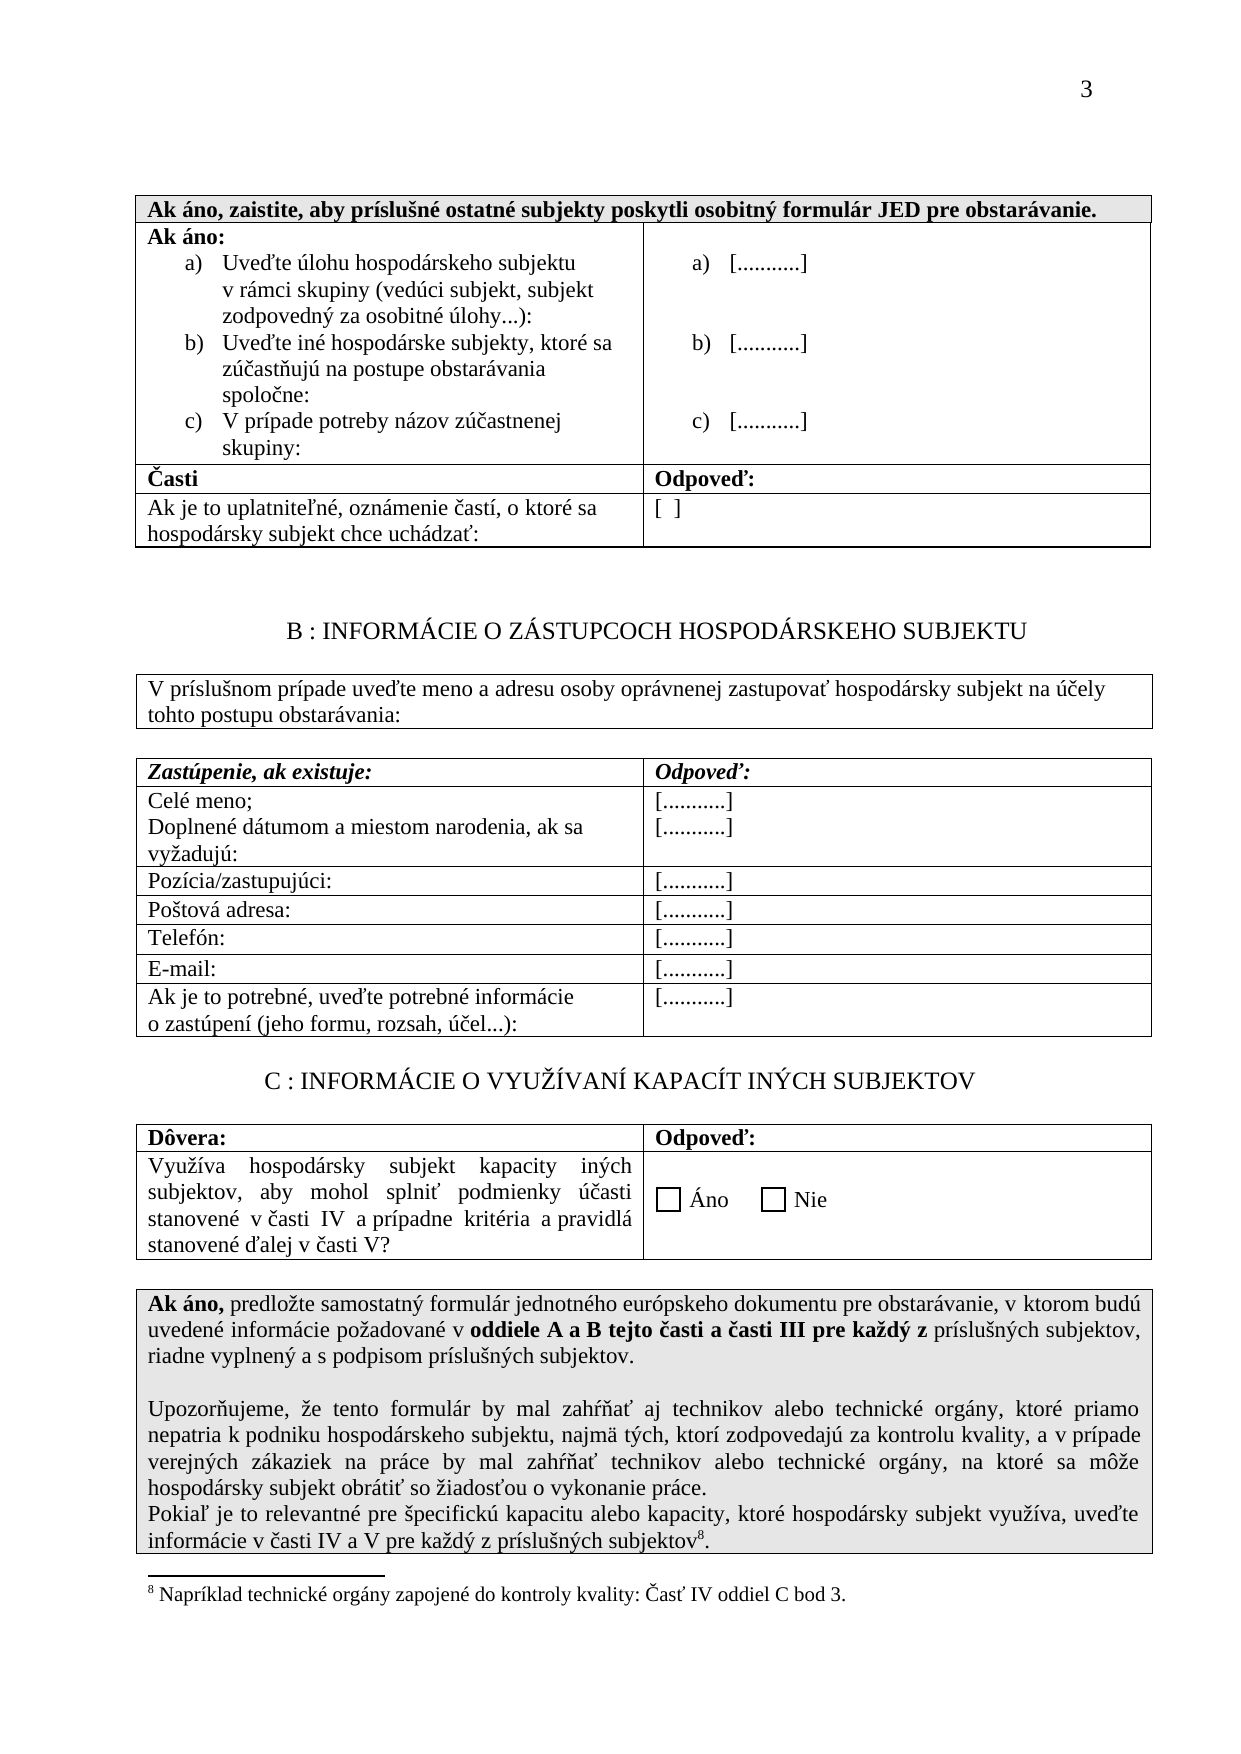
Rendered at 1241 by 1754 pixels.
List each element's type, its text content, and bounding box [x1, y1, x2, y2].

table_cell Časti [136, 465, 643, 493]
table_cell Telefón: [137, 925, 643, 954]
table_cell Pozícia/zastupujúci: [137, 867, 643, 895]
table_cell [644, 1152, 1151, 1259]
text B : INFORMÁCIE O ZÁSTUPCOCH HOSPODÁRSKEHO SUBJEKTU [148, 616, 1093, 645]
table_cell Celé meno; Doplnené dátumom a miestom narodenia, ak sa vyžadujú: [137, 787, 643, 866]
table_cell Ak je to potrebné, uveďte potrebné informácie o zastúpení (jeho formu, rozsah, účel...): [137, 984, 643, 1036]
table_header Ak áno, predložte samostatný formulár jednotného európskeho dokumentu pre obstarávanie, v ktorom budú uvedené informácie požadované v oddiele A a B tejto časti a časti III pre každý z príslušných subjektov, riadne vyplnený a s podpisom príslušných subjektov. Upozorňujeme, že tento formulár by mal zahŕňať aj technikov alebo technické orgány, ktoré priamo nepatria k podniku hospodárskeho subjektu, najmä tých, ktorí zodpovedajú za kontrolu kvality, a v prípade verejných zákaziek na práce by mal zahŕňať technikov alebo technické orgány, na ktoré sa môže hospodársky subjekt obrátiť so žiadosťou o vykonanie práce. Pokiaľ je to relevantné pre špecifickú kapacitu alebo kapacity, ktoré hospodársky subjekt využíva, uveďte informácie v časti IV a V pre každý z príslušných subjektov. [137, 1290, 1152, 1553]
table_header Zastúpenie, ak existuje: [137, 759, 643, 786]
table_header V príslušnom prípade uveďte meno a adresu osoby oprávnenej zastupovať hospodársky subjekt na účely tohto postupu obstarávania: [137, 675, 1152, 728]
table_header Odpoveď: [644, 759, 1151, 786]
table_header Dôvera: [137, 1125, 643, 1151]
table_cell Odpoveď: [644, 465, 1150, 493]
table_cell [...........] [644, 955, 1151, 982]
table_header Odpoveď: [644, 1125, 1151, 1151]
table_header Ak áno, zaistite, aby príslušné ostatné subjekty poskytli osobitný formulár JED pre obstarávanie. [136, 196, 1151, 222]
table_cell Poštová adresa: [137, 896, 643, 923]
table_cell [...........] [644, 896, 1151, 923]
table_cell Ak je to uplatniteľné, oznámenie častí, o ktoré sa hospodársky subjekt chce uchádzať: [136, 494, 643, 546]
table_cell E-mail: [137, 955, 643, 982]
table_cell [...........] [644, 984, 1151, 1036]
table_cell Využíva hospodársky subjekt kapacity iných subjektov, aby mohol splniť podmienky účasti stanovené v časti IV a prípadne kritéria a pravidlá stanovené ďalej v časti V? [137, 1152, 643, 1259]
table_cell [...........] [644, 925, 1151, 954]
table_cell Ak áno: Uveďte úlohu hospodárskeho subjektu v rámci skupiny (vedúci subjekt, subjekt zodpovedný za osobitné úlohy...): Uveďte iné hospodárske subjekty, ktoré sa zúčastňujú na postupe obstarávania spoločne: V prípade potreby názov zúčastnenej skupiny: [136, 223, 643, 464]
table_cell [...........] [...........] [...........] [644, 223, 1150, 464]
table_cell [ ] [644, 494, 1150, 546]
table_cell [...........] [644, 867, 1151, 895]
table_cell [...........] [...........] [644, 787, 1151, 866]
text C : INFORMÁCIE O VYUŽÍVANÍ KAPACÍT INÝCH SUBJEKTOV [148, 1066, 1093, 1095]
